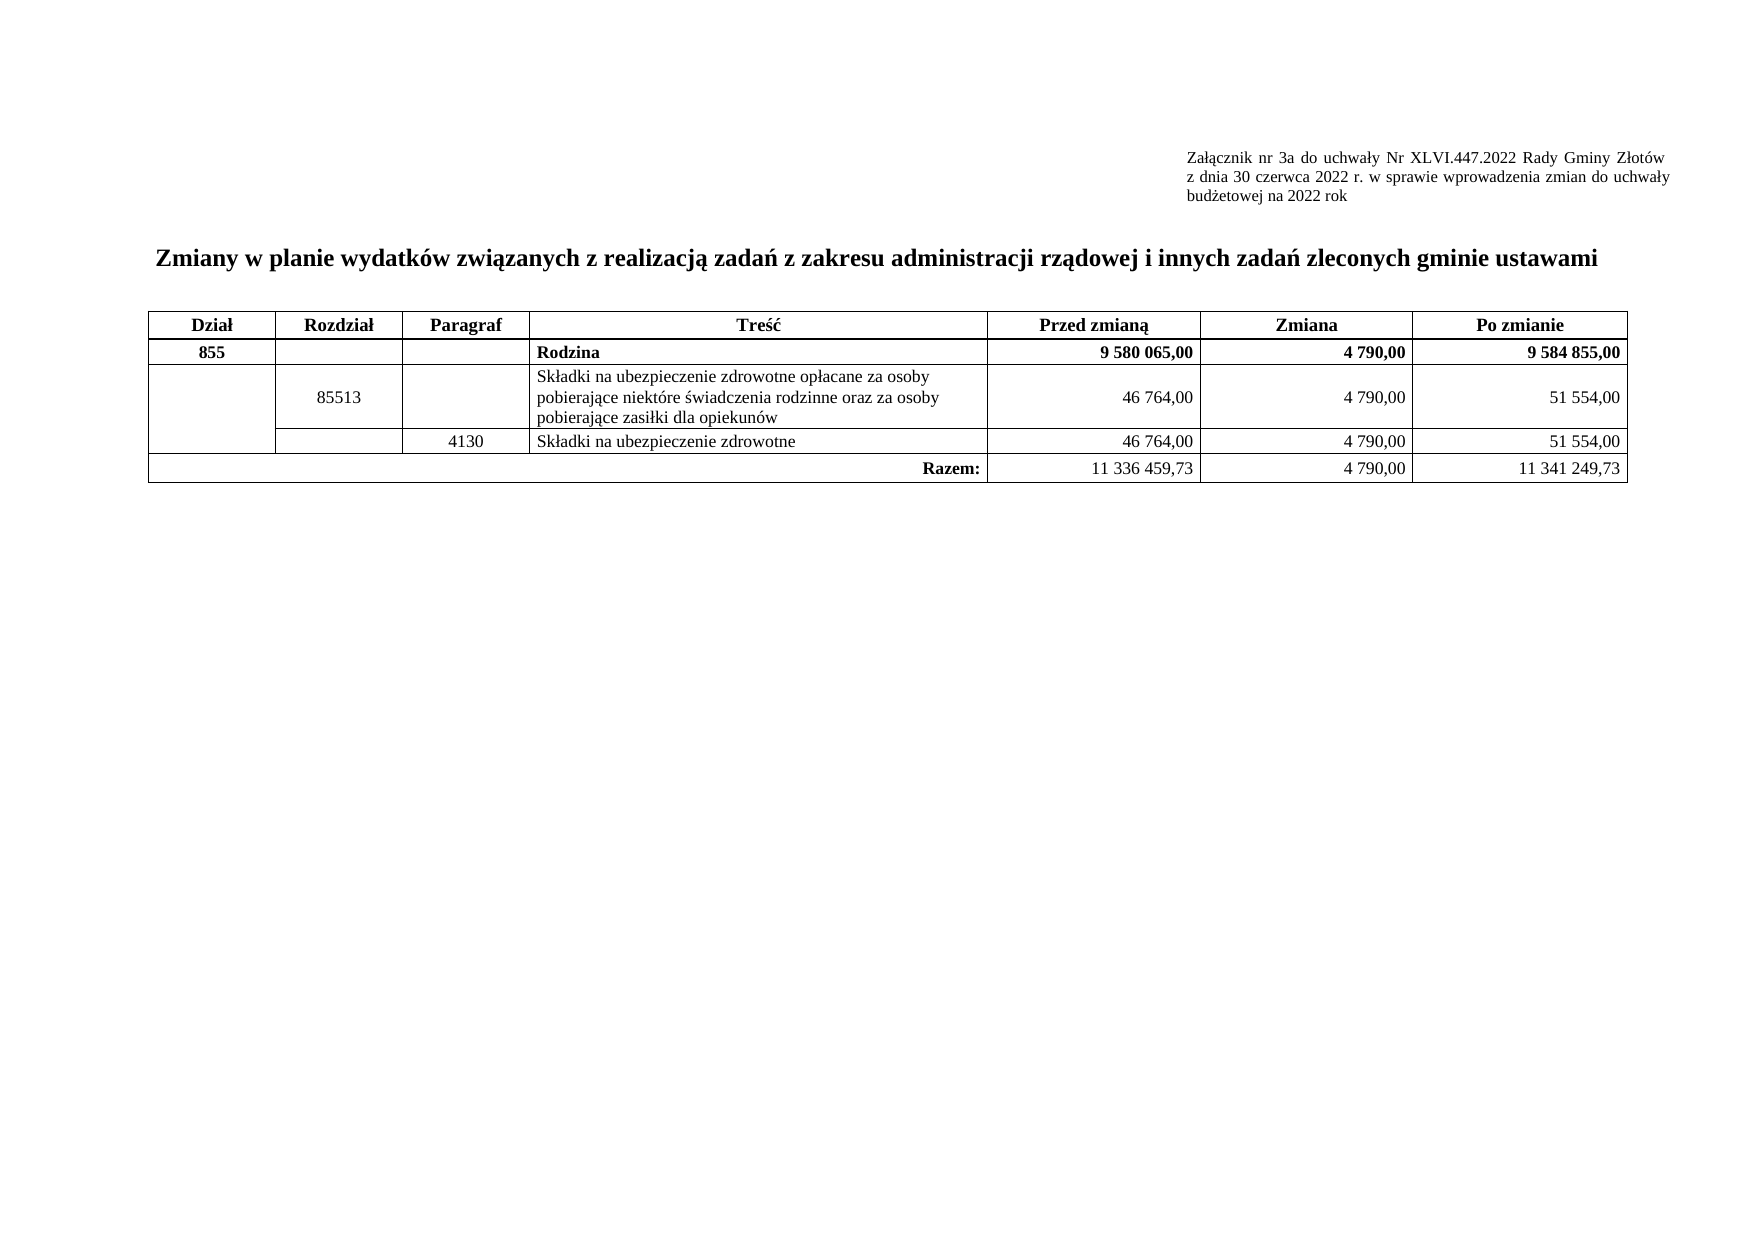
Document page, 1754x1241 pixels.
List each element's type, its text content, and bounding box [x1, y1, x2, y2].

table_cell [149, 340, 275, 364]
text Zmiany w planie wydatków związanych z realizacją zadań z zakresu administracji rządowej i innych zadań zleconych gminie ustawami [148, 243, 1606, 272]
text Załącznik nr 3a do uchwały Nr XLVI.447.2022 Rady Gminy Złotów z dnia 30 czerwca 2022 r. w sprawie wprowadzenia zmian do uchwały budżetowej na 2022 rok [1187, 148, 1671, 205]
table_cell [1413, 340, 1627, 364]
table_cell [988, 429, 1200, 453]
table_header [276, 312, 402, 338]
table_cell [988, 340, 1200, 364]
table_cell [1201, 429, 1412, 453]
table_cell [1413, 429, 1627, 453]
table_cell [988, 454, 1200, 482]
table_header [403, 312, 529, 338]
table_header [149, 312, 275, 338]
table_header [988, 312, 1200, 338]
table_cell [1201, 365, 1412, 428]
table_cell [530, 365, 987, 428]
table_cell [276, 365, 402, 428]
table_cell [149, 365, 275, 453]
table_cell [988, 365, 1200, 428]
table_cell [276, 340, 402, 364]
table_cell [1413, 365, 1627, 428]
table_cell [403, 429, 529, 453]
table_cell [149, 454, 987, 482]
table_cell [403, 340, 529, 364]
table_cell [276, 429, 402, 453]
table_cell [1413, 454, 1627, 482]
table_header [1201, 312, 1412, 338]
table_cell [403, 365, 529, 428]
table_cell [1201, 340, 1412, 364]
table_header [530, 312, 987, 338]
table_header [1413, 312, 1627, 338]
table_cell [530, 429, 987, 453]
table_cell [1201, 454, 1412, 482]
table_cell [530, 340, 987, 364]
